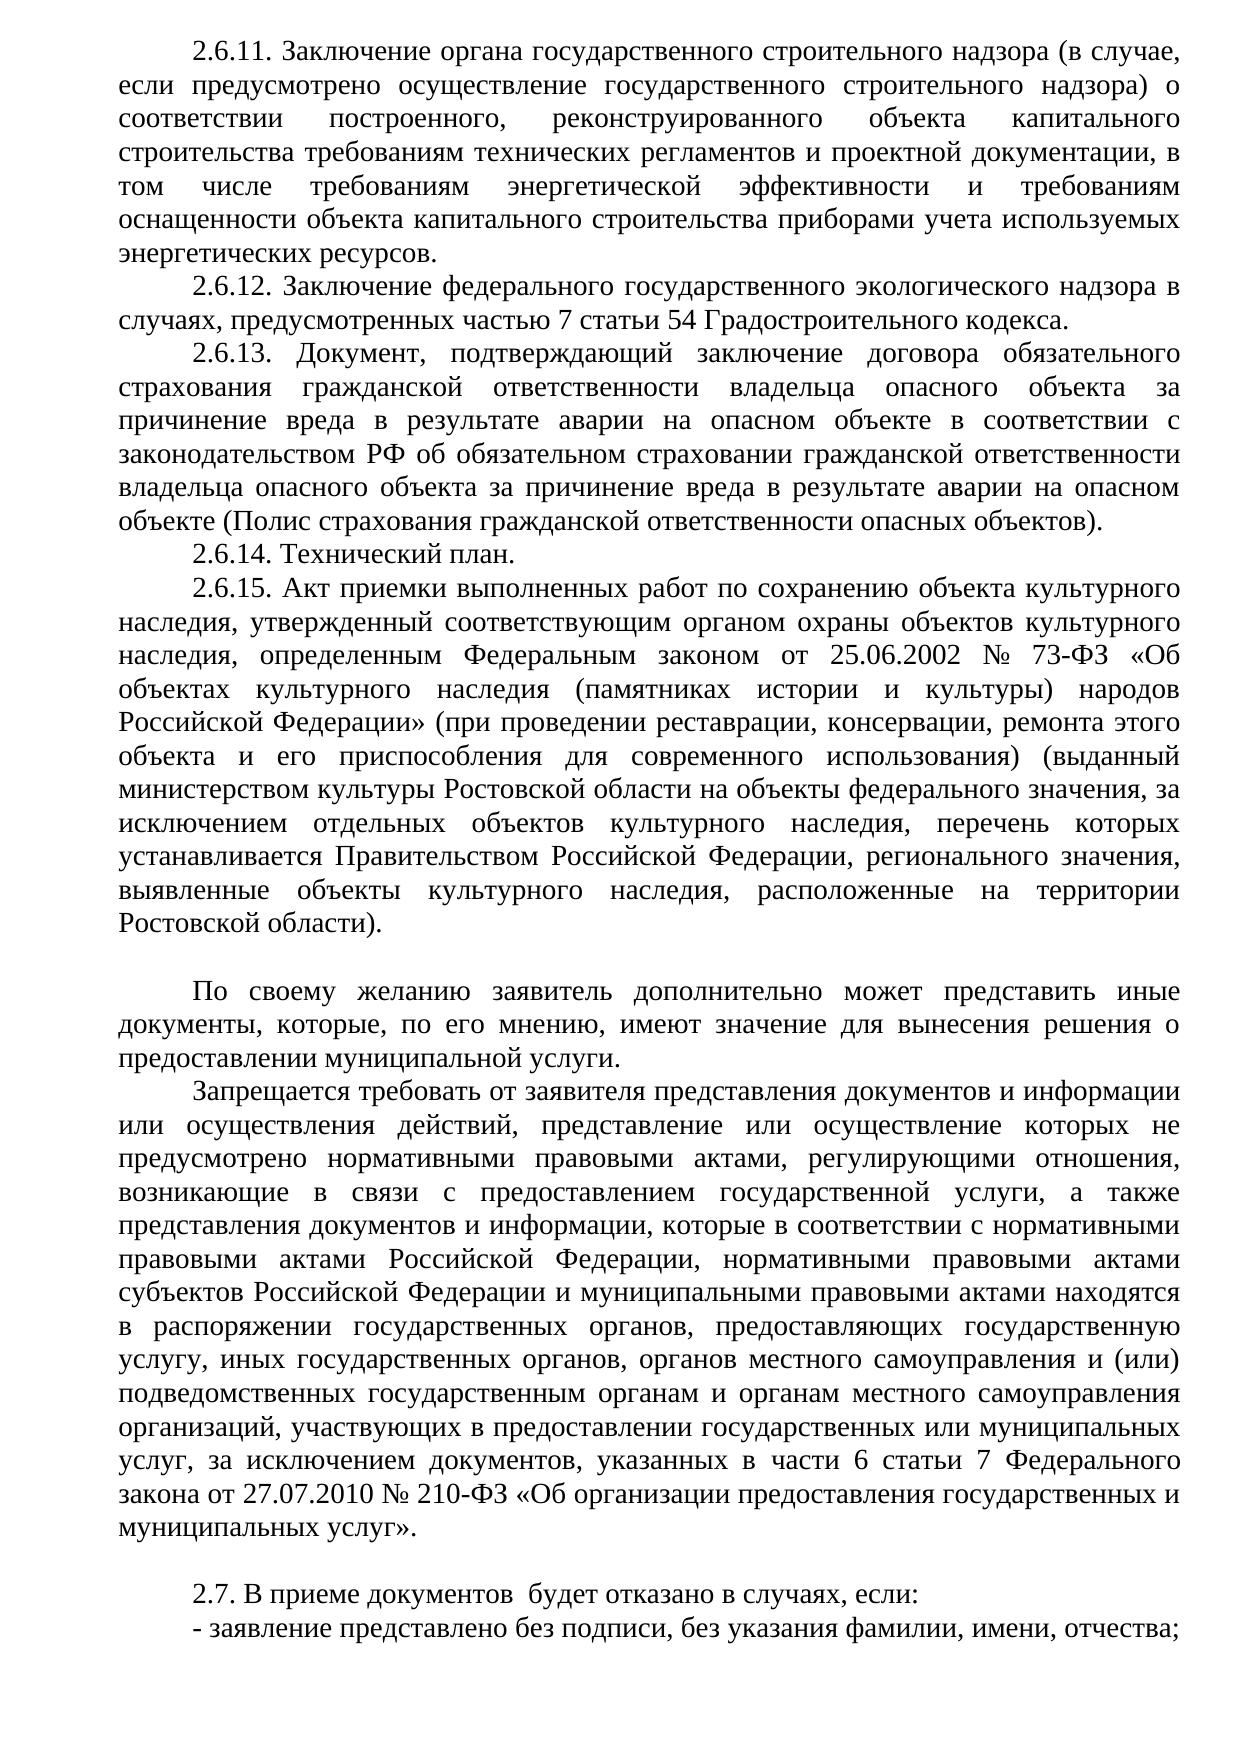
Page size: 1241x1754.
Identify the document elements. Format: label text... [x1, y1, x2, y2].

text - заявление представлено без подписи, без указания фамилии, имени, отчества; [118, 1610, 1181, 1643]
text 2.6.11. Заключение органа государственного строительного надзора (в случае, если предусмотрено осуществление государственного строительного надзора) о соответствии построенного, реконструированного объекта капитального строительства требованиям технических регламентов и проектной документации, в том числе требованиям энергетической эффективности и требованиям оснащенности объекта капитального строительства приборами учета используемых энергетических ресурсов. [118, 33, 1181, 268]
text По своему желанию заявитель дополнительно может представить иные документы, которые, по его мнению, имеют значение для вынесения решения о предоставлении муниципальной услуги. [118, 973, 1181, 1073]
text 2.7. В приеме документов будет отказано в случаях, если: [118, 1576, 1181, 1610]
text 2.6.13. Документ, подтверждающий заключение договора обязательного страхования гражданской ответственности владельца опасного объекта за причинение вреда в результате аварии на опасном объекте в соответствии с законодательством РФ об обязательном страховании гражданской ответственности владельца опасного объекта за причинение вреда в результате аварии на опасном объекте (Полис страхования гражданской ответственности опасных объектов). [118, 335, 1181, 537]
text 2.6.12. Заключение федерального государственного экологического надзора в случаях, предусмотренных частью 7 статьи 54 Градостроительного кодекса. [118, 268, 1181, 335]
text 2.6.14. Технический план. [118, 537, 1181, 570]
text 2.6.15. Акт приемки выполненных работ по сохранению объекта культурного наследия, утвержденный соответствующим органом охраны объектов культурного наследия, определенным Федеральным законом от 25.06.2002 № 73-ФЗ «Об объектах культурного наследия (памятниках истории и культуры) народов Российской Федерации» (при проведении реставрации, консервации, ремонта этого объекта и его приспособления для современного использования) (выданный министерством культуры Ростовской области на объекты федерального значения, за исключением отдельных объектов культурного наследия, перечень которых устанавливается Правительством Российской Федерации, регионального значения, выявленные объекты культурного наследия, расположенные на территории Ростовской области). [118, 570, 1181, 939]
text Запрещается требовать от заявителя представления документов и информации или осуществления действий, представление или осуществление которых не предусмотрено нормативными правовыми актами, регулирующими отношения, возникающие в связи с предоставлением государственной услуги, а также представления документов и информации, которые в соответствии с нормативными правовыми актами Российской Федерации, нормативными правовыми актами субъектов Российской Федерации и муниципальными правовыми актами находятся в распоряжении государственных органов, предоставляющих государственную услугу, иных государственных органов, органов местного самоуправления и (или) подведомственных государственным органам и органам местного самоуправления организаций, участвующих в предоставлении государственных или муниципальных услуг, за исключением документов, указанных в части 6 статьи 7 Федерального закона от 27.07.2010 № 210-ФЗ «Об организации предоставления государственных и муниципальных услуг». [118, 1073, 1181, 1543]
